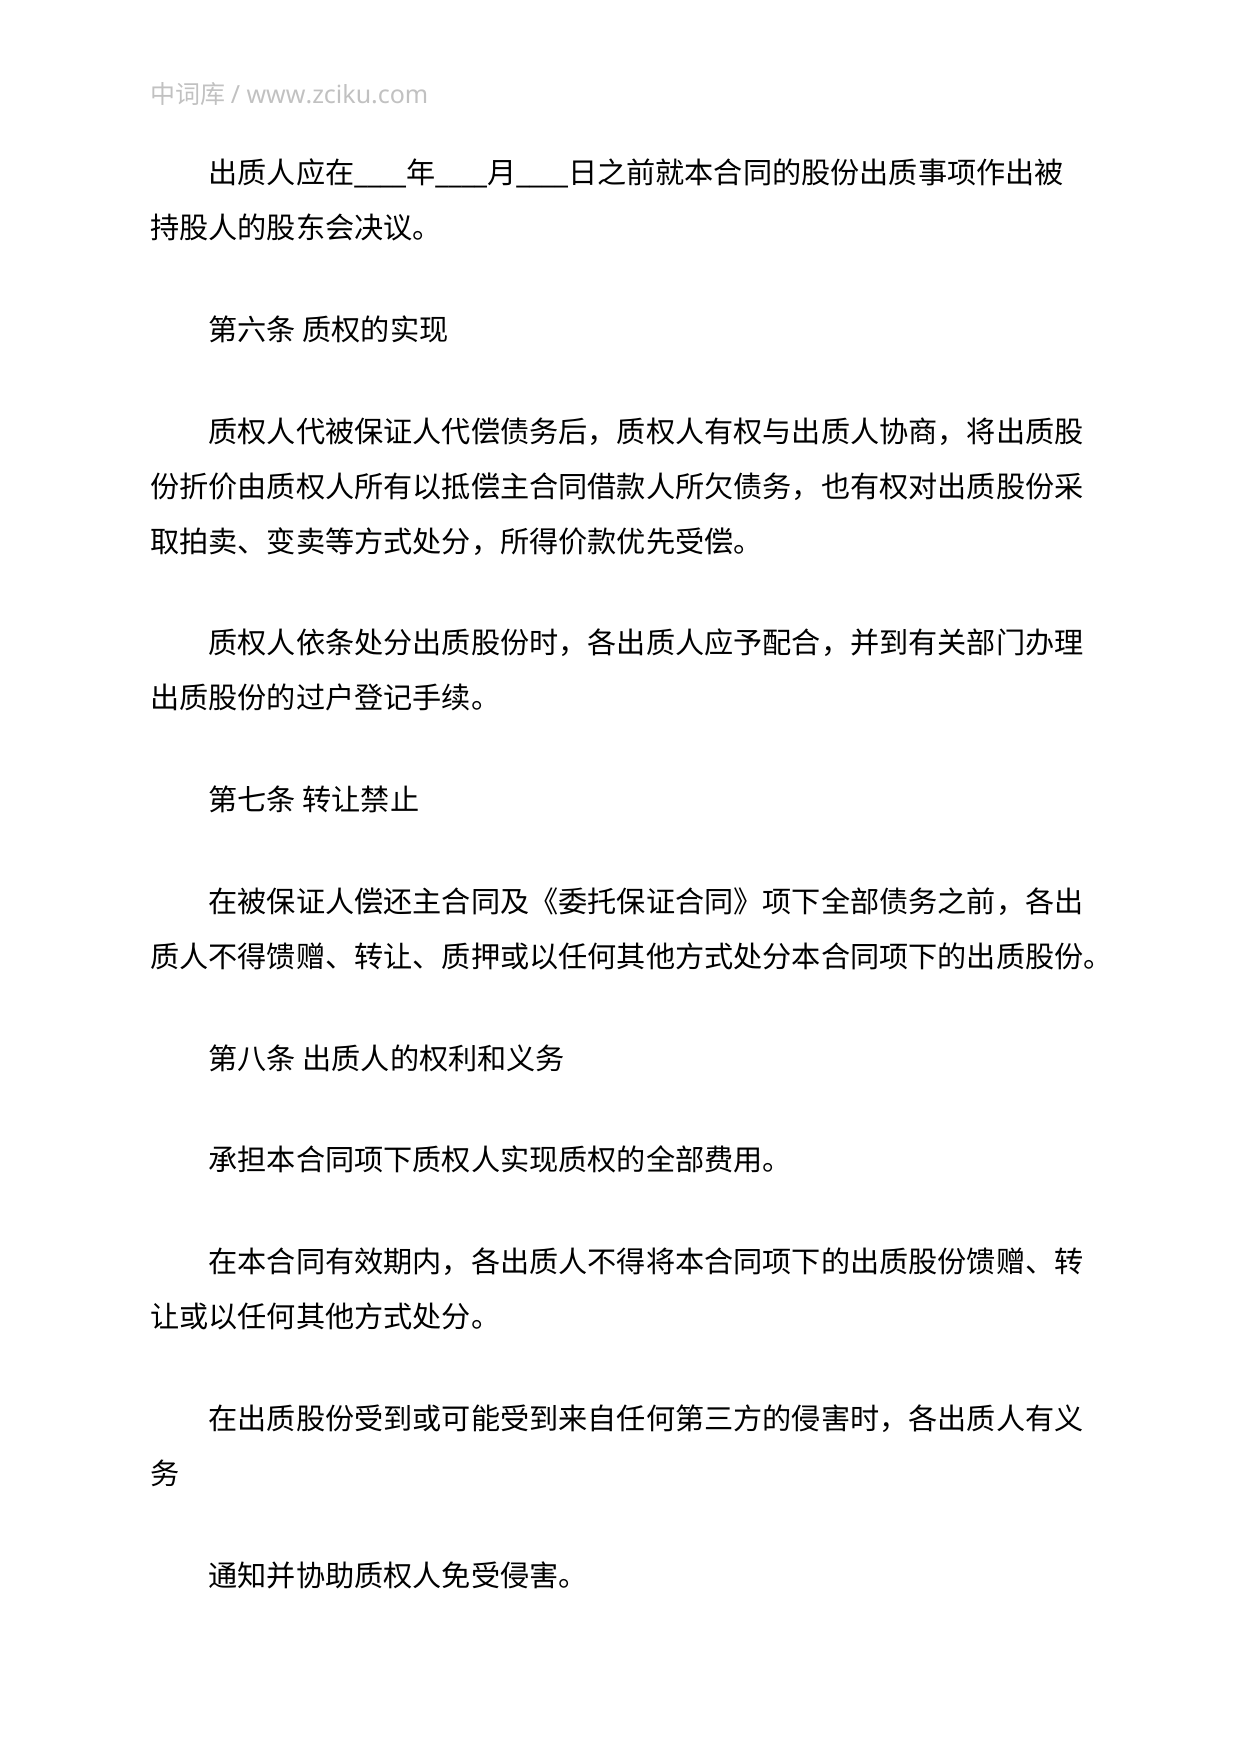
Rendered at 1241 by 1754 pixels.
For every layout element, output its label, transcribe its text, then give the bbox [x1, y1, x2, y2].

text 在出质股份受到或可能受到来自任何第三方的侵害时，各出质人有义务 [150, 1395, 1090, 1493]
text 出质人应在____年____月____日之前就本合同的股份出质事项作出被持股人的股东会决议。 [150, 150, 1090, 247]
text 承担本合同项下质权人实现质权的全部费用。 [150, 1137, 1090, 1179]
text 通知并协助质权人免受侵害。 [150, 1552, 1090, 1594]
text 在被保证人偿还主合同及《委托保证合同》项下全部债务之前，各出质人不得馈赠、转让、质押或以任何其他方式处分本合同项下的出质股份。 [150, 878, 1090, 976]
text 质权人依条处分出质股份时，各出质人应予配合，并到有关部门办理出质股份的过户登记手续。 [150, 620, 1090, 717]
text 第六条 质权的实现 [150, 307, 1090, 349]
text 在本合同有效期内，各出质人不得将本合同项下的出质股份馈赠、转让或以任何其他方式处分。 [150, 1239, 1090, 1336]
text 质权人代被保证人代偿债务后，质权人有权与出质人协商，将出质股份折价由质权人所有以抵偿主合同借款人所欠债务，也有权对出质股份采取拍卖、变卖等方式处分，所得价款优先受偿。 [150, 408, 1090, 561]
text 第八条 出质人的权利和义务 [150, 1035, 1090, 1077]
text 第七条 转让禁止 [150, 777, 1090, 819]
